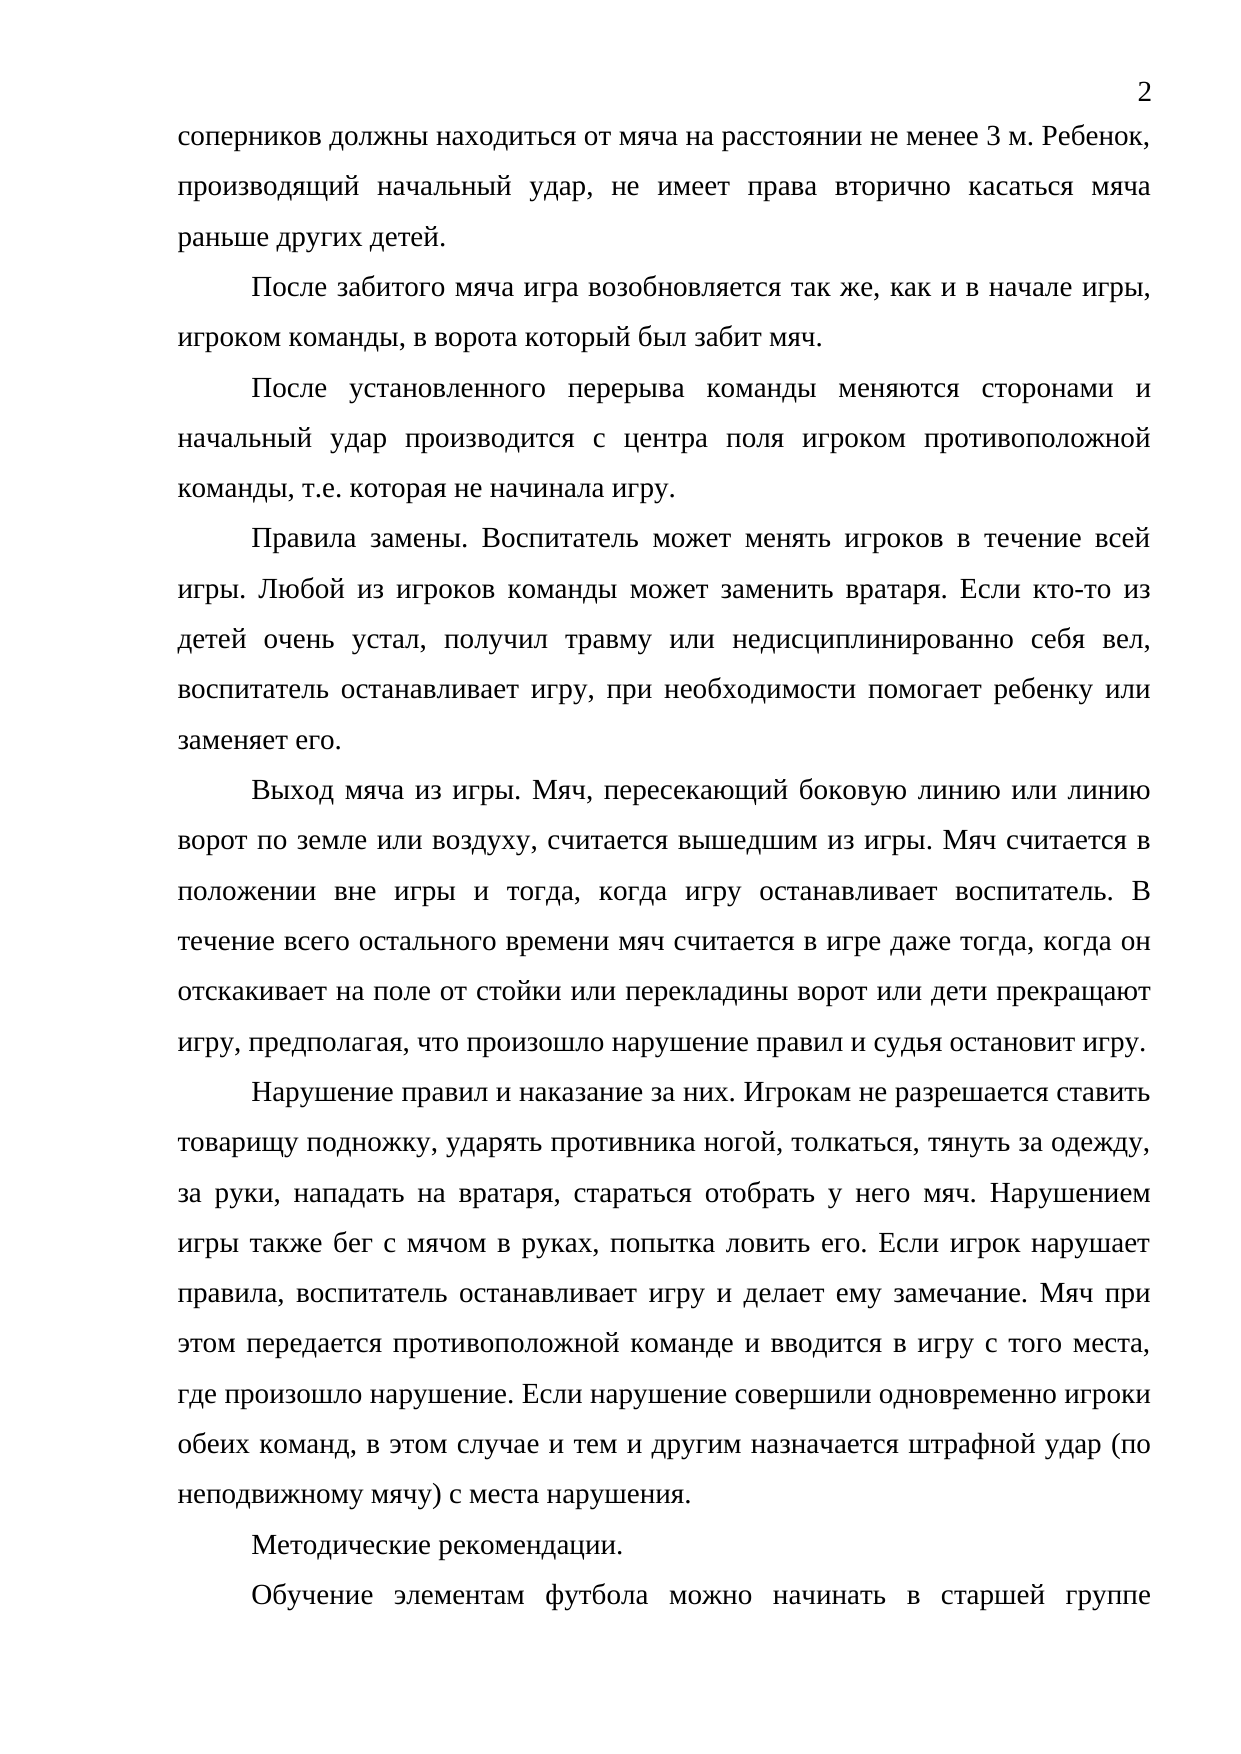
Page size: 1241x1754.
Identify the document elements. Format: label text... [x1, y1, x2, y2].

text После забитого мяча игра возобновляется так же, как и в начале игры, игроком команды, в ворота который был забит мяч. [177, 269, 1152, 353]
text Методические рекомендации. [177, 1527, 1152, 1560]
text Правила замены. Воспитатель может менять игроков в течение всей игры. Любой из игроков команды может заменить вратаря. Если кто-то из детей очень устал, получил травму или недисциплинированно себя вел, воспитатель останавливает игру, при необходимости помогает ребенку или заменяет его. [177, 521, 1152, 755]
text Нарушение правил и наказание за них. Игрокам не разрешается ставить товарищу подножку, ударять противника ногой, толкаться, тянуть за одежду, за руки, нападать на вратаря, стараться отобрать у него мяч. Нарушением игры также бег с мячом в руках, попытка ловить его. Если игрок нарушает правила, воспитатель останавливает игру и делает ему замечание. Мяч при этом передается противоположной команде и вводится в игру с того места, где произошло нарушение. Если нарушение совершили одновременно игроки обеих команд, в этом случае и тем и другим назначается штрафной удар (по неподвижному мячу) с места нарушения. [177, 1074, 1152, 1510]
text Выход мяча из игры. Мяч, пересекающий боковую линию или линию ворот по земле или воздуху, считается вышедшим из игры. Мяч считается в положении вне игры и тогда, когда игру останавливает воспитатель. В течение всего остального времени мяч считается в игре даже тогда, когда он отскакивает на поле от стойки или перекладины ворот или дети прекращают игру, предполагая, что произошло нарушение правил и судья остановит игру. [177, 772, 1152, 1057]
text После установленного перерыва команды меняются сторонами и начальный удар производится с центра поля игроком противоположной команды, т.е. которая не начинала игру. [177, 370, 1152, 504]
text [177, 118, 1152, 252]
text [177, 1577, 1152, 1611]
